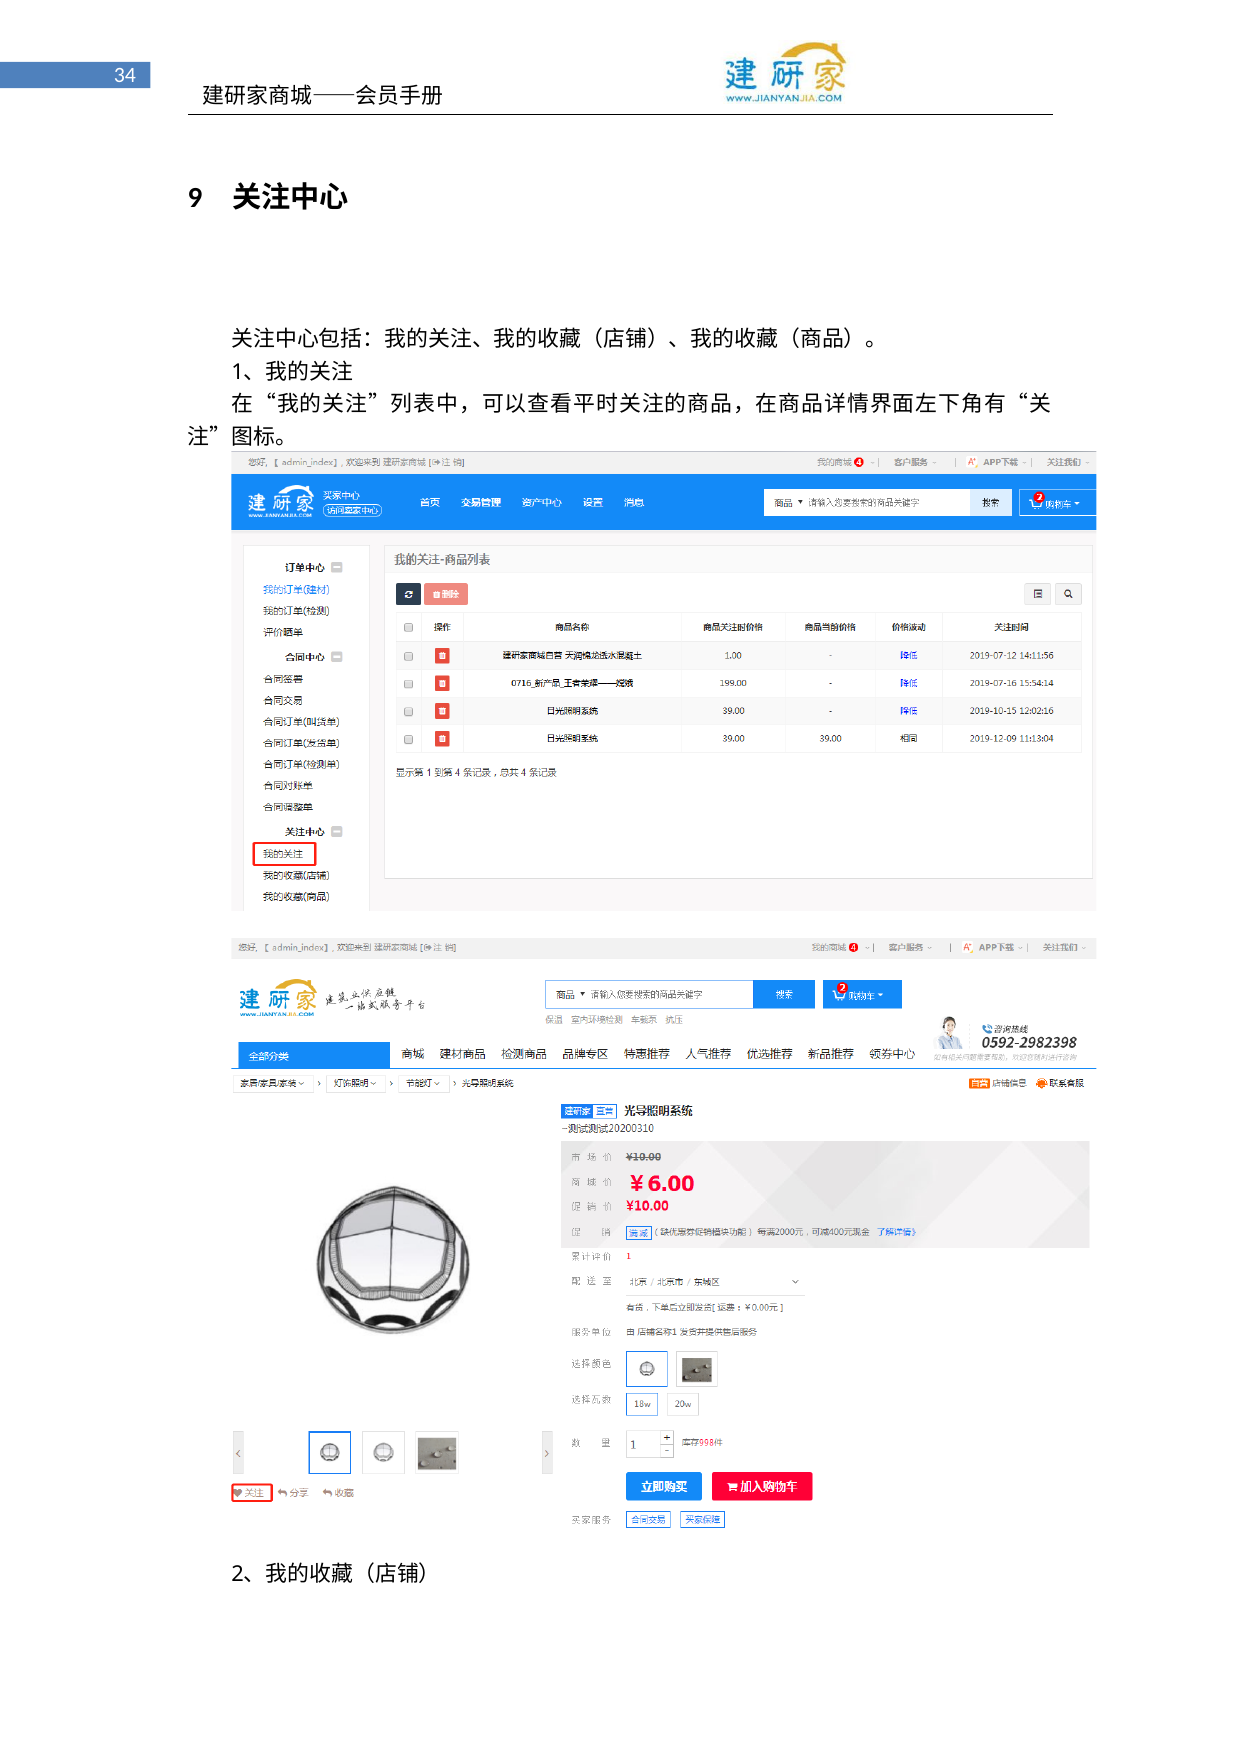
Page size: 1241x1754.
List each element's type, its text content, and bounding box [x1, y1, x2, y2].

text 2、我的收藏（店铺） [187, 1556, 1053, 1588]
text 1、我的关注 [187, 353, 1053, 386]
subtitle 关注中心 [187, 162, 1053, 227]
picture [231, 938, 1097, 1531]
text 关注中心包括：我的关注、我的收藏（店铺）、我的收藏（商品）。 [187, 321, 1053, 353]
picture [231, 451, 1097, 911]
picture [712, 40, 857, 104]
text 在“我的关注”列表中，可以查看平时关注的商品，在商品详情界面左下角有“关注”图标。 [187, 386, 1053, 451]
